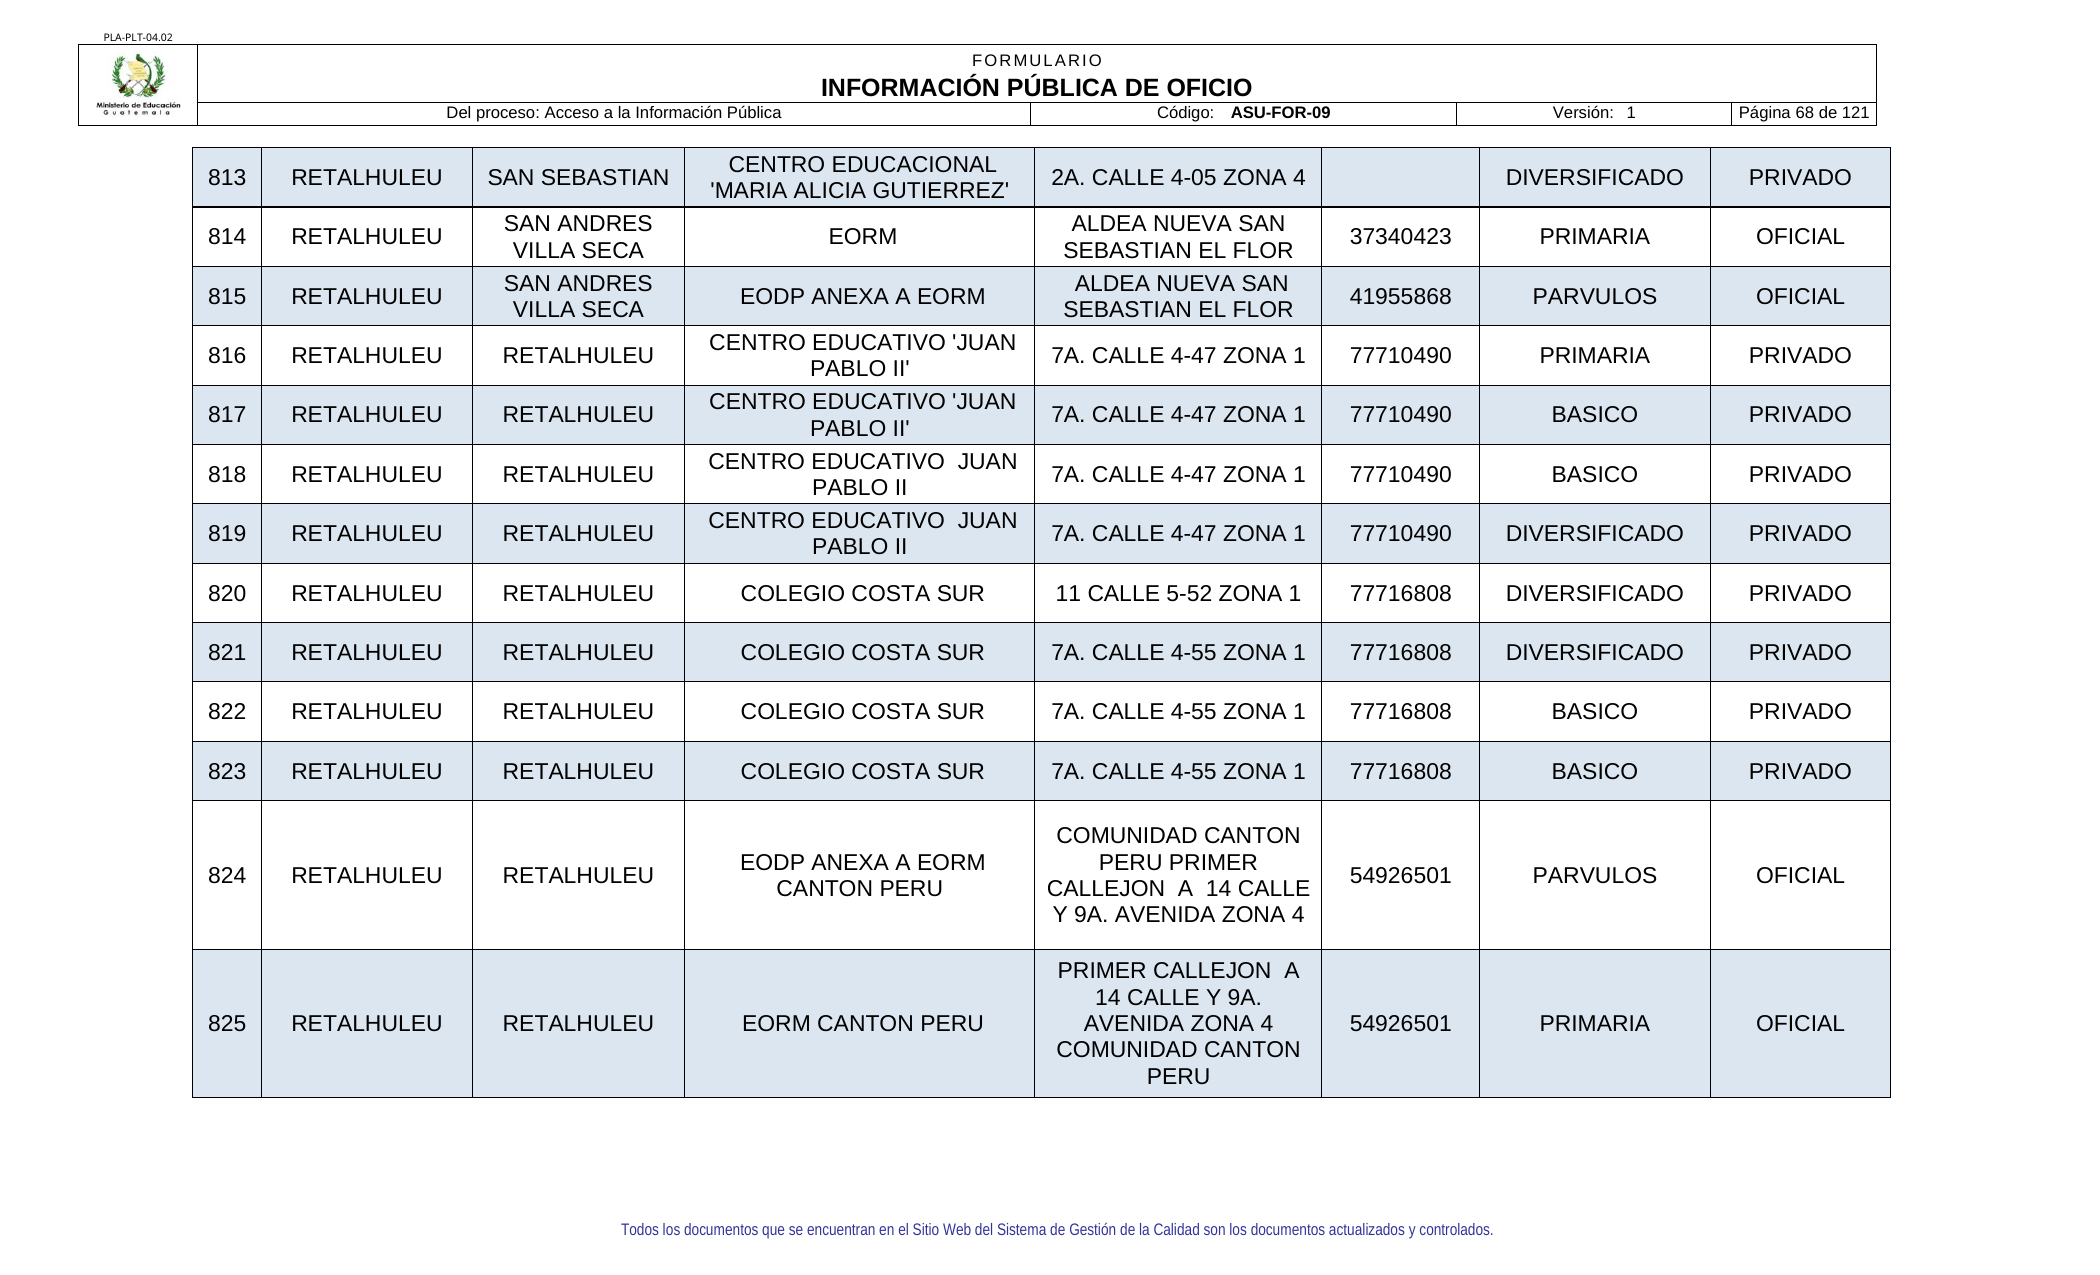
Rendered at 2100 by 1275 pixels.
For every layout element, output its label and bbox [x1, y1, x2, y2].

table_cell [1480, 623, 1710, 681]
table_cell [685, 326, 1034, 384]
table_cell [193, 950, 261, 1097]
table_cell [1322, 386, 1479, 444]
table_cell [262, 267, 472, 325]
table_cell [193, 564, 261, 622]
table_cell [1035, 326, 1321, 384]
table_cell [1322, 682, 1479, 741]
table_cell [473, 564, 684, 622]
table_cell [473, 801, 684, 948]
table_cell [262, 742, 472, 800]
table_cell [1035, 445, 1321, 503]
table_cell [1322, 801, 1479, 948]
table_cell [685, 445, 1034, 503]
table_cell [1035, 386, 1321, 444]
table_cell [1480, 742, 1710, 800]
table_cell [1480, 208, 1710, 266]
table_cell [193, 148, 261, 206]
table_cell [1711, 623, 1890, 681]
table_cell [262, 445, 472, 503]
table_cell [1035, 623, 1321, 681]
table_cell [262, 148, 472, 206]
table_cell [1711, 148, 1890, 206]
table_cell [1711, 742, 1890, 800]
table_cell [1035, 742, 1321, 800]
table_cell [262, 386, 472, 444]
picture [95, 51, 181, 117]
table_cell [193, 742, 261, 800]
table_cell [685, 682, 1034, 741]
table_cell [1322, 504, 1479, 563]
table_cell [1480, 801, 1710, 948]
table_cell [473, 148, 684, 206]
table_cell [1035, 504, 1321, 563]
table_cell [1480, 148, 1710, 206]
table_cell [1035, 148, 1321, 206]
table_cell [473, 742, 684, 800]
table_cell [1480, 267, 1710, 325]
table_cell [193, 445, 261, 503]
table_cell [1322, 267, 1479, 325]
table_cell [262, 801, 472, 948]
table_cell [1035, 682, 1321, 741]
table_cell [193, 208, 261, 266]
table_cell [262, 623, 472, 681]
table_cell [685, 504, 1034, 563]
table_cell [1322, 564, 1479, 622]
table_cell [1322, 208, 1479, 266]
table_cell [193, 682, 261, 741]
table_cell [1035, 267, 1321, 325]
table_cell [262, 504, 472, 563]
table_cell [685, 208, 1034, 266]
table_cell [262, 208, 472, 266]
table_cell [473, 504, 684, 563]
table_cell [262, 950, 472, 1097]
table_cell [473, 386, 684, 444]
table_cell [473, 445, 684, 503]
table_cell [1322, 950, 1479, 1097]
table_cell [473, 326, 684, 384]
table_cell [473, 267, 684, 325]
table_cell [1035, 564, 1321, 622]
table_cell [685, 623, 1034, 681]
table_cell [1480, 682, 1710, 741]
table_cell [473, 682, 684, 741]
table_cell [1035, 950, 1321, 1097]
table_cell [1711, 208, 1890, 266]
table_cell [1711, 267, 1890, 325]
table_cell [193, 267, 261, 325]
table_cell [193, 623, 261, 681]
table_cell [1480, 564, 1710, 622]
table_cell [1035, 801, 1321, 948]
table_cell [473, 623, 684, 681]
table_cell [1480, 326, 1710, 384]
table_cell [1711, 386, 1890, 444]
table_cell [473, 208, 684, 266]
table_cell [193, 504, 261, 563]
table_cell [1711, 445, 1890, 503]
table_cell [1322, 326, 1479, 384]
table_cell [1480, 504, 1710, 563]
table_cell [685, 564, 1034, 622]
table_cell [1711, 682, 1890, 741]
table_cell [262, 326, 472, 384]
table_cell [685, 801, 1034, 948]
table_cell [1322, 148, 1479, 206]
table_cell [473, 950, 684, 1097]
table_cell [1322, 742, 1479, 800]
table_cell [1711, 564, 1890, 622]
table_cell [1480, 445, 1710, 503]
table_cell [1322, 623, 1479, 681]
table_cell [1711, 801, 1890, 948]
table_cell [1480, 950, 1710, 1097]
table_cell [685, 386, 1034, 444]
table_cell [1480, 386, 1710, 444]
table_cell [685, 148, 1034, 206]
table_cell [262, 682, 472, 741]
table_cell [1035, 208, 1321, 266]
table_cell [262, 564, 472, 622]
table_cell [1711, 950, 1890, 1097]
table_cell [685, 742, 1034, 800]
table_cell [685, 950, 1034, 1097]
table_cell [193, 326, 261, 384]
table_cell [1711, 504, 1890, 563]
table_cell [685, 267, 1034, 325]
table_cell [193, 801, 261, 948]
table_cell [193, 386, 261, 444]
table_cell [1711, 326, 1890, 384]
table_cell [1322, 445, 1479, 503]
